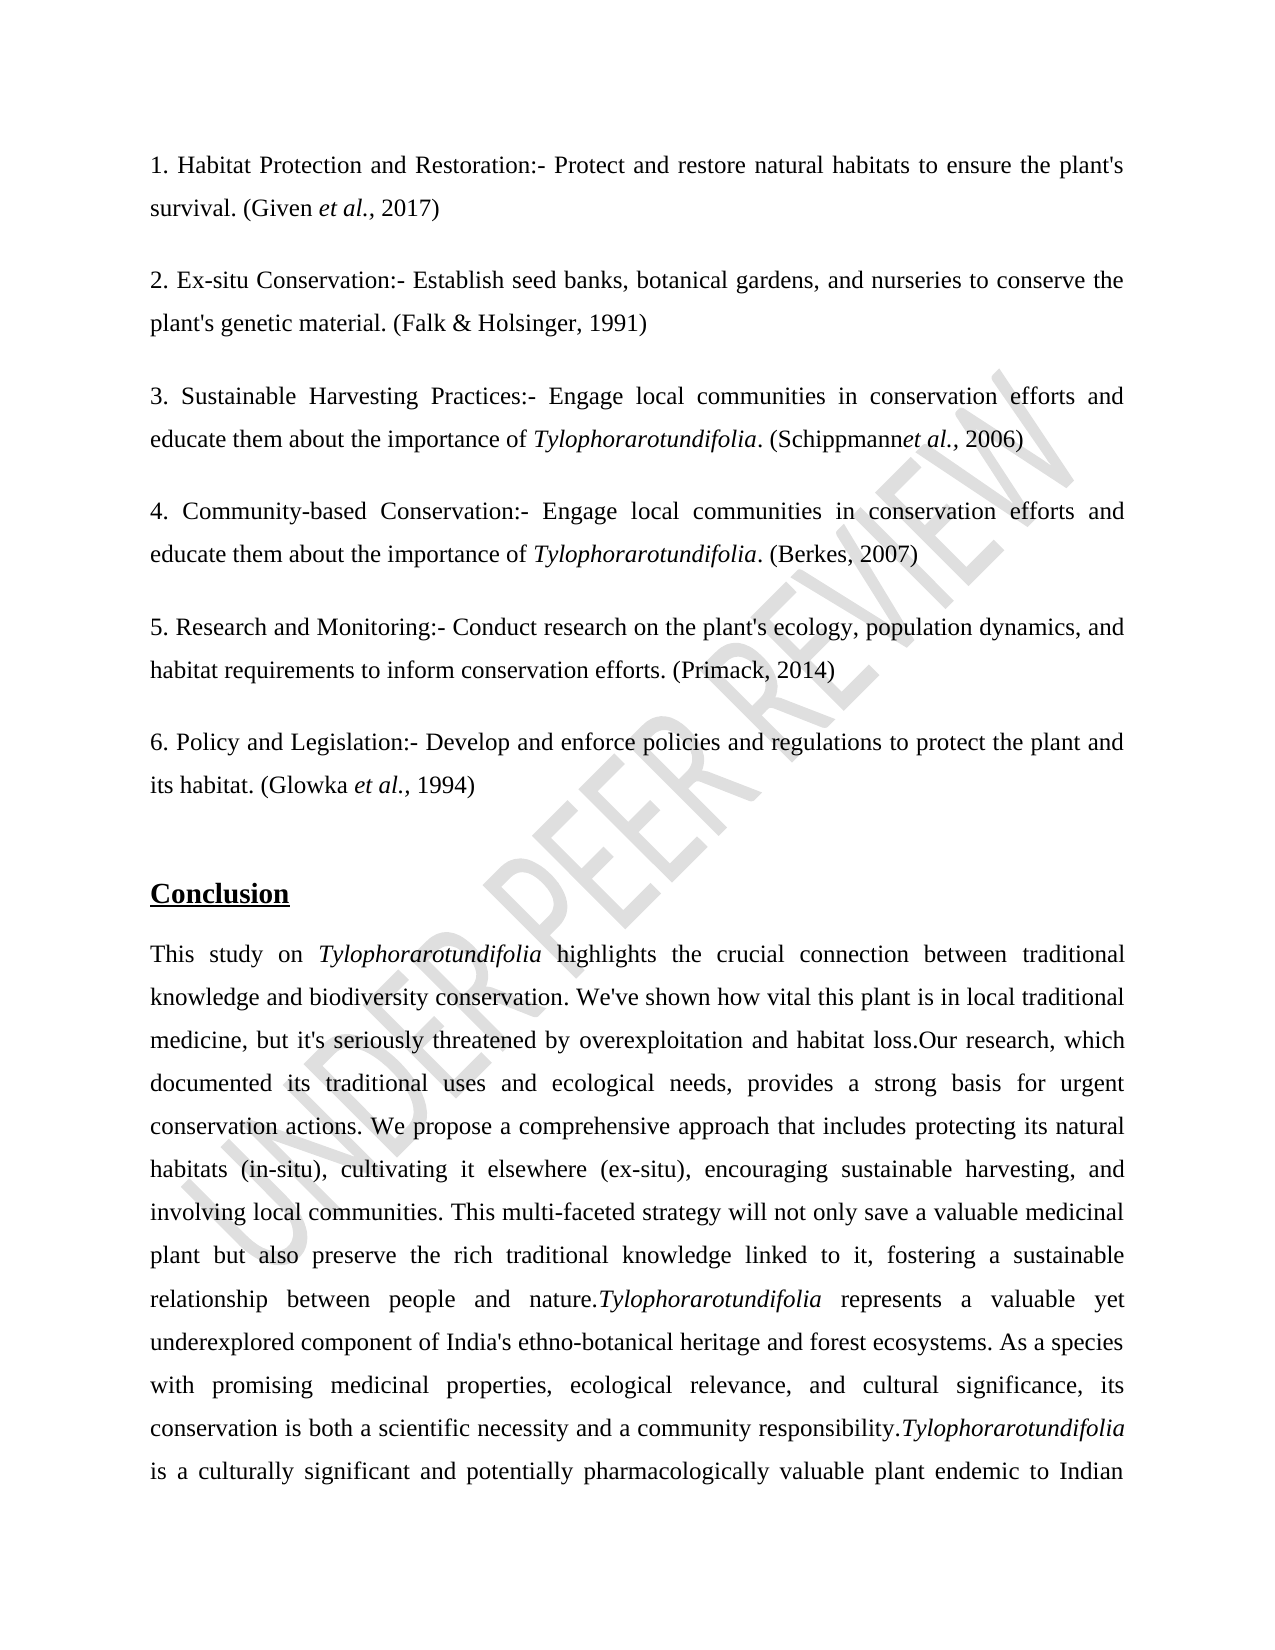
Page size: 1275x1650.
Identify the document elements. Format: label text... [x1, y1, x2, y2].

text 6. Policy and Legislation:- Develop and enforce policies and regulations to protect the plant and its habitat. (Glowka et al., 1994) [150, 727, 1125, 799]
text 2. Ex-situ Conservation:- Establish seed banks, botanical gardens, and nurseries to conserve the plant's genetic material. (Falk & Holsinger, 1991) [150, 265, 1125, 337]
text 3. Sustainable Harvesting Practices:- Engage local communities in conservation efforts and educate them about the importance of Tylophorarotundifolia. (Schippmannet al., 2006) [150, 381, 1125, 453]
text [150, 939, 1125, 1485]
text 1. Habitat Protection and Restoration:- Protect and restore natural habitats to ensure the plant's survival. (Given et al., 2017) [150, 150, 1125, 222]
text 4. Community-based Conservation:- Engage local communities in conservation efforts and educate them about the importance of Tylophorarotundifolia. (Berkes, 2007) [150, 496, 1125, 568]
text Conclusion [150, 876, 1125, 909]
text 5. Research and Monitoring:- Conduct research on the plant's ecology, population dynamics, and habitat requirements to inform conservation efforts. (Primack, 2014) [150, 612, 1125, 683]
